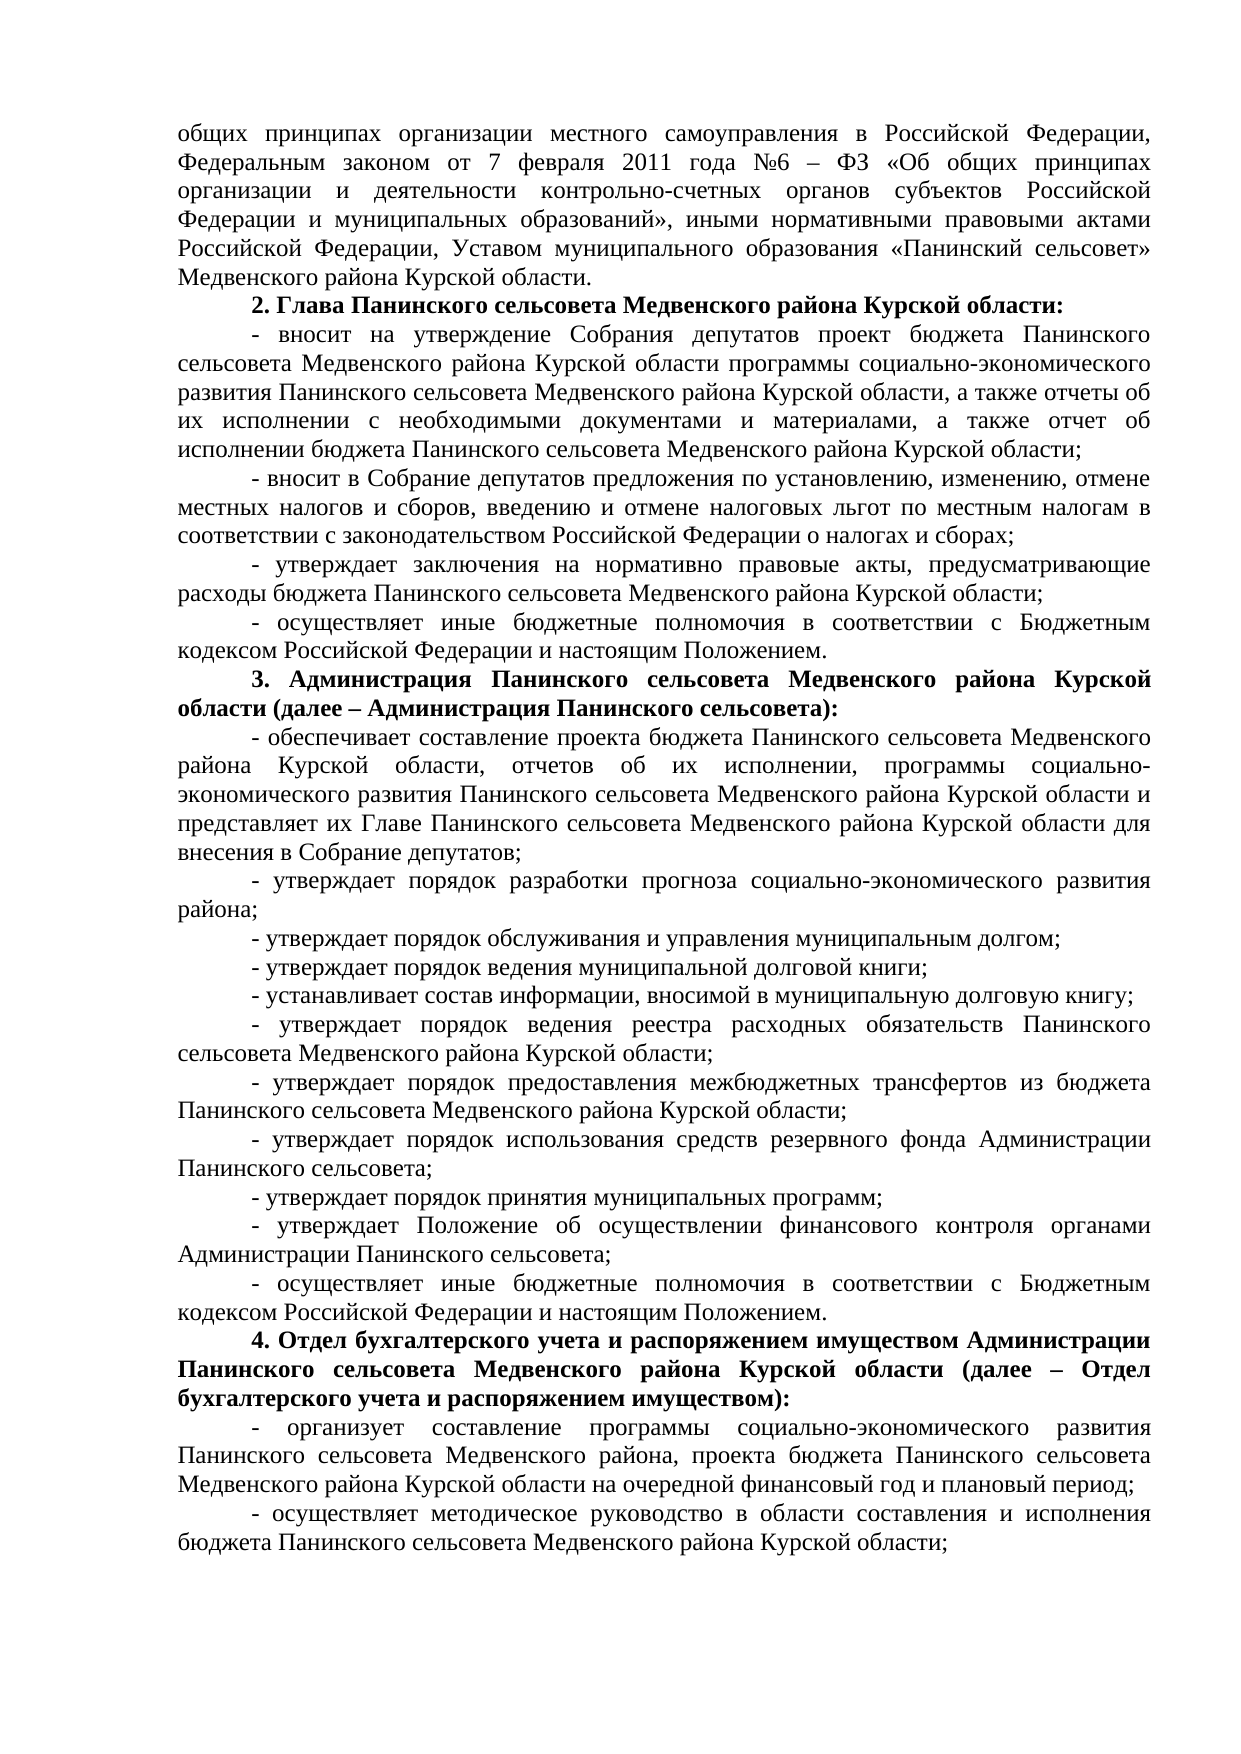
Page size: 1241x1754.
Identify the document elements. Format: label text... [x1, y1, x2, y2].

text - утверждает порядок ведения муниципальной долговой книги; [177, 952, 1152, 981]
text - осуществляет иные бюджетные полномочия в соответствии с Бюджетным кодексом Российской Федерации и настоящим Положением. [177, 1268, 1152, 1326]
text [177, 118, 1152, 291]
text - вносит в Собрание депутатов предложения по установлению, изменению, отмене местных налогов и сборов, введению и отмене налоговых льгот по местным налогам в соответствии с законодательством Российской Федерации о налогах и сборах; [177, 463, 1152, 549]
text - обеспечивает составление проекта бюджета Панинского сельсовета Медвенского района Курской области, отчетов об их исполнении, программы социально-экономического развития Панинского сельсовета Медвенского района Курской области и представляет их Главе Панинского сельсовета Медвенского района Курской области для внесения в Собрание депутатов; [177, 722, 1152, 866]
text - утверждает порядок предоставления межбюджетных трансфертов из бюджета Панинского сельсовета Медвенского района Курской области; [177, 1067, 1152, 1124]
text - утверждает заключения на нормативно правовые акты, предусматривающие расходы бюджета Панинского сельсовета Медвенского района Курской области; [177, 549, 1152, 607]
text - утверждает порядок обслуживания и управления муниципальным долгом; [177, 923, 1152, 952]
text - вносит на утверждение Собрания депутатов проект бюджета Панинского сельсовета Медвенского района Курской области программы социально-экономического развития Панинского сельсовета Медвенского района Курской области, а также отчеты об их исполнении с необходимыми документами и материалами, а также отчет об исполнении бюджета Панинского сельсовета Медвенского района Курской области; [177, 319, 1152, 463]
text - осуществляет иные бюджетные полномочия в соответствии с Бюджетным кодексом Российской Федерации и настоящим Положением. [177, 607, 1152, 664]
text 2. Глава Панинского сельсовета Медвенского района Курской области: [177, 291, 1152, 319]
text - устанавливает состав информации, вносимой в муниципальную долговую книгу; [177, 981, 1152, 1009]
text - утверждает порядок использования средств резервного фонда Администрации Панинского сельсовета; [177, 1124, 1152, 1182]
text - утверждает порядок ведения реестра расходных обязательств Панинского сельсовета Медвенского района Курской области; [177, 1009, 1152, 1067]
subtitle 4. Отдел бухгалтерского учета и распоряжением имуществом Администрации Панинского сельсовета Медвенского района Курской области (далее – Отдел бухгалтерского учета и распоряжением имуществом): [177, 1326, 1152, 1412]
text - утверждает Положение об осуществлении финансового контроля органами Администрации Панинского сельсовета; [177, 1211, 1152, 1268]
text - осуществляет методическое руководство в области составления и исполнения бюджета Панинского сельсовета Медвенского района Курской области; [177, 1498, 1152, 1556]
subtitle 3. Администрация Панинского сельсовета Медвенского района Курской области (далее – Администрация Панинского сельсовета): [177, 664, 1152, 722]
text - утверждает порядок принятия муниципальных программ; [177, 1182, 1152, 1211]
text - организует составление программы социально-экономического развития Панинского сельсовета Медвенского района, проекта бюджета Панинского сельсовета Медвенского района Курской области на очередной финансовый год и плановый период; [177, 1412, 1152, 1498]
text - утверждает порядок разработки прогноза социально-экономического развития района; [177, 866, 1152, 923]
